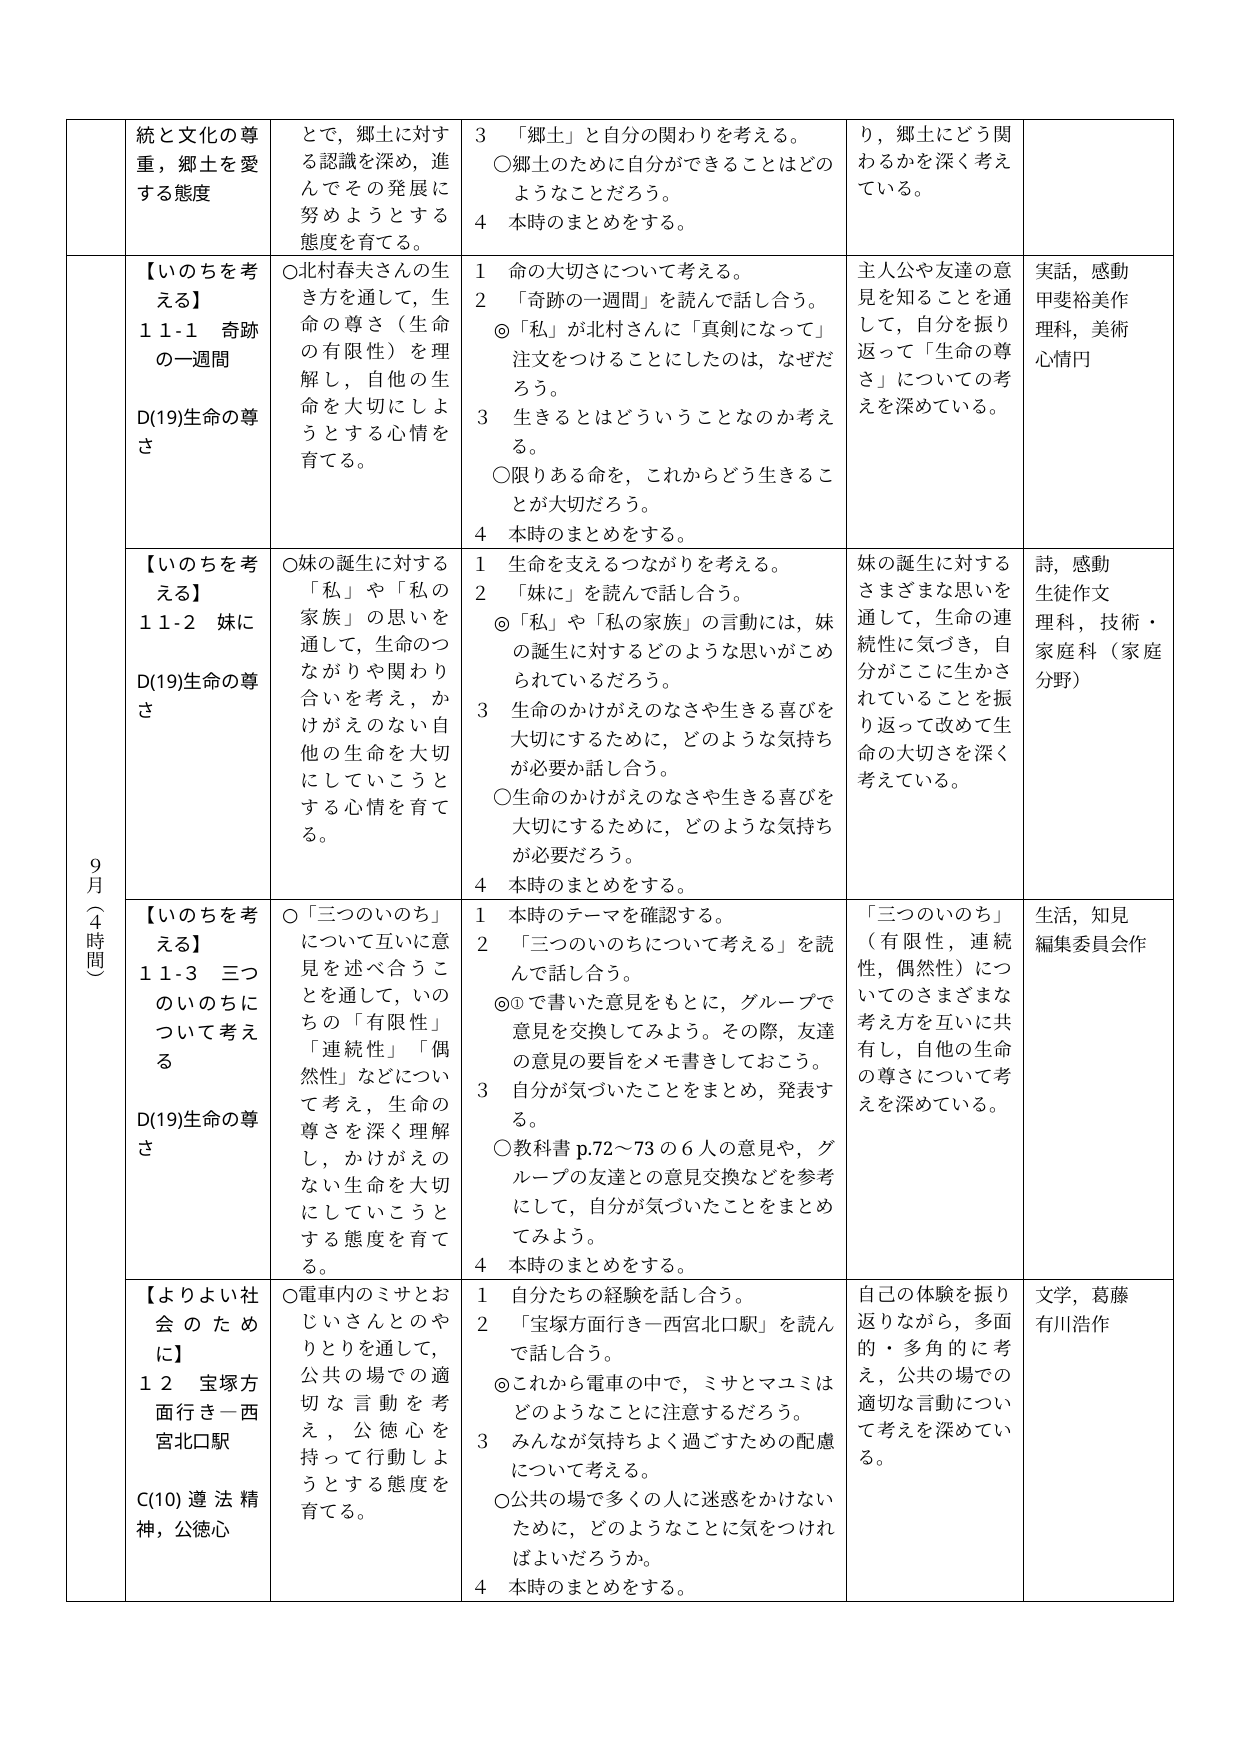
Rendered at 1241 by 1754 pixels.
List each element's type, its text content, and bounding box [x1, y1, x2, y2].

table_cell 【いのちを考える】 １１-２ 妹に D(19)生命の尊さ [126, 549, 270, 899]
table_cell ○電車内のミサとおじいさんとのやりとりを通して，公共の場での適切な言動を考え，公徳心を持って行動しようとする態度を育てる。 [271, 1280, 461, 1601]
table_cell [1024, 120, 1173, 255]
table_cell １ 生命を支えるつながりを考える。 ２ 「妹に」を読んで話し合う。 ◎「私」や「私の家族」の言動には，妹の誕生に対するどのような思いがこめられているだろう。 ３ 生命のかけがえのなさや生きる喜びを大切にするために，どのような気持ちが必要か話し合う。 〇生命のかけがえのなさや生きる喜びを大切にするために，どのような気持ちが必要だろう。 ４ 本時のまとめをする。 [462, 549, 846, 899]
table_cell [271, 120, 461, 255]
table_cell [462, 120, 846, 255]
table_cell 妹の誕生に対するさまざまな思いを通して，生命の連続性に気づき，自分がここに生かされていることを振り返って改めて生命の大切さを深く考えている。 [847, 549, 1023, 899]
table_cell 主人公や友達の意見を知ることを通して，自分を振り返って「生命の尊さ」についての考えを深めている。 [847, 256, 1023, 548]
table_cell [126, 120, 270, 255]
table_cell 詩，感動 生徒作文 理科，技術・家庭科（家庭分野） [1024, 549, 1173, 899]
table_cell ○妹の誕生に対する「私」や「私の家族」の思いを通して，生命のつながりや関わり合いを考え，かけがえのない自他の生命を大切にしていこうとする心情を育てる。 [271, 549, 461, 899]
table_cell 文学，葛藤 有川浩作 [1024, 1280, 1173, 1601]
table_cell １ 本時のテーマを確認する。 ２ 「三つのいのちについて考える」を読んで話し合う。 ◎①で書いた意見をもとに，グループで意見を交換してみよう。その際，友達の意見の要旨をメモ書きしておこう。 ３ 自分が気づいたことをまとめ，発表する。 〇教科書p.72～73の６人の意見や，グループの友達との意見交換などを参考にして，自分が気づいたことをまとめてみよう。 ４ 本時のまとめをする。 [462, 900, 846, 1279]
table_cell １ 自分たちの経験を話し合う。 ２ 「宝塚方面行き―西宮北口駅」を読んで話し合う。 ◎これから電車の中で，ミサとマユミはどのようなことに注意するだろう。 ３ みんなが気持ちよく過ごすための配慮について考える。 ○公共の場で多くの人に迷惑をかけないために，どのようなことに気をつければよいだろうか。 ４ 本時のまとめをする。 [462, 1280, 846, 1601]
table_cell 生活，知見 編集委員会作 [1024, 900, 1173, 1279]
table_cell １ 命の大切さについて考える。 ２ 「奇跡の一週間」を読んで話し合う。 ◎「私」が北村さんに「真剣になって」注文をつけることにしたのは，なぜだろう。 ３ 生きるとはどういうことなのか考える。 〇限りある命を，これからどう生きることが大切だろう。 ４ 本時のまとめをする。 [462, 256, 846, 548]
table_cell 【よりよい社会のために】 １２ 宝塚方面行き―西宮北口駅 C(10)遵法精神，公徳心 [126, 1280, 270, 1601]
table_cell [847, 120, 1023, 255]
table_cell ○北村春夫さんの生き方を通して，生命の尊さ（生命の有限性）を理解し，自他の生命を大切にしようとする心情を育てる。 [271, 256, 461, 548]
table_cell ○「三つのいのち」について互いに意見を述べ合うことを通して，いのちの「有限性」「連続性」「偶然性」などについて考え，生命の尊さを深く理解し，かけがえのない生命を大切にしていこうとする態度を育てる。 [271, 900, 461, 1279]
table_cell 「三つのいのち」（有限性，連続性，偶然性）についてのさまざまな考え方を互いに共有し，自他の生命の尊さについて考えを深めている。 [847, 900, 1023, 1279]
table_cell 実話，感動 甲斐裕美作 理科，美術 心情円 [1024, 256, 1173, 548]
table_cell ９月（４時間） [67, 256, 125, 1601]
table_cell 自己の体験を振り返りながら，多面的・多角的に考え，公共の場での適切な言動について考えを深めている。 [847, 1280, 1023, 1601]
table_cell 【いのちを考える】 １１-１ 奇跡の一週間 D(19)生命の尊さ [126, 256, 270, 548]
table_cell 【いのちを考える】 １１-３ 三つのいのちについて考える D(19)生命の尊さ [126, 900, 270, 1279]
